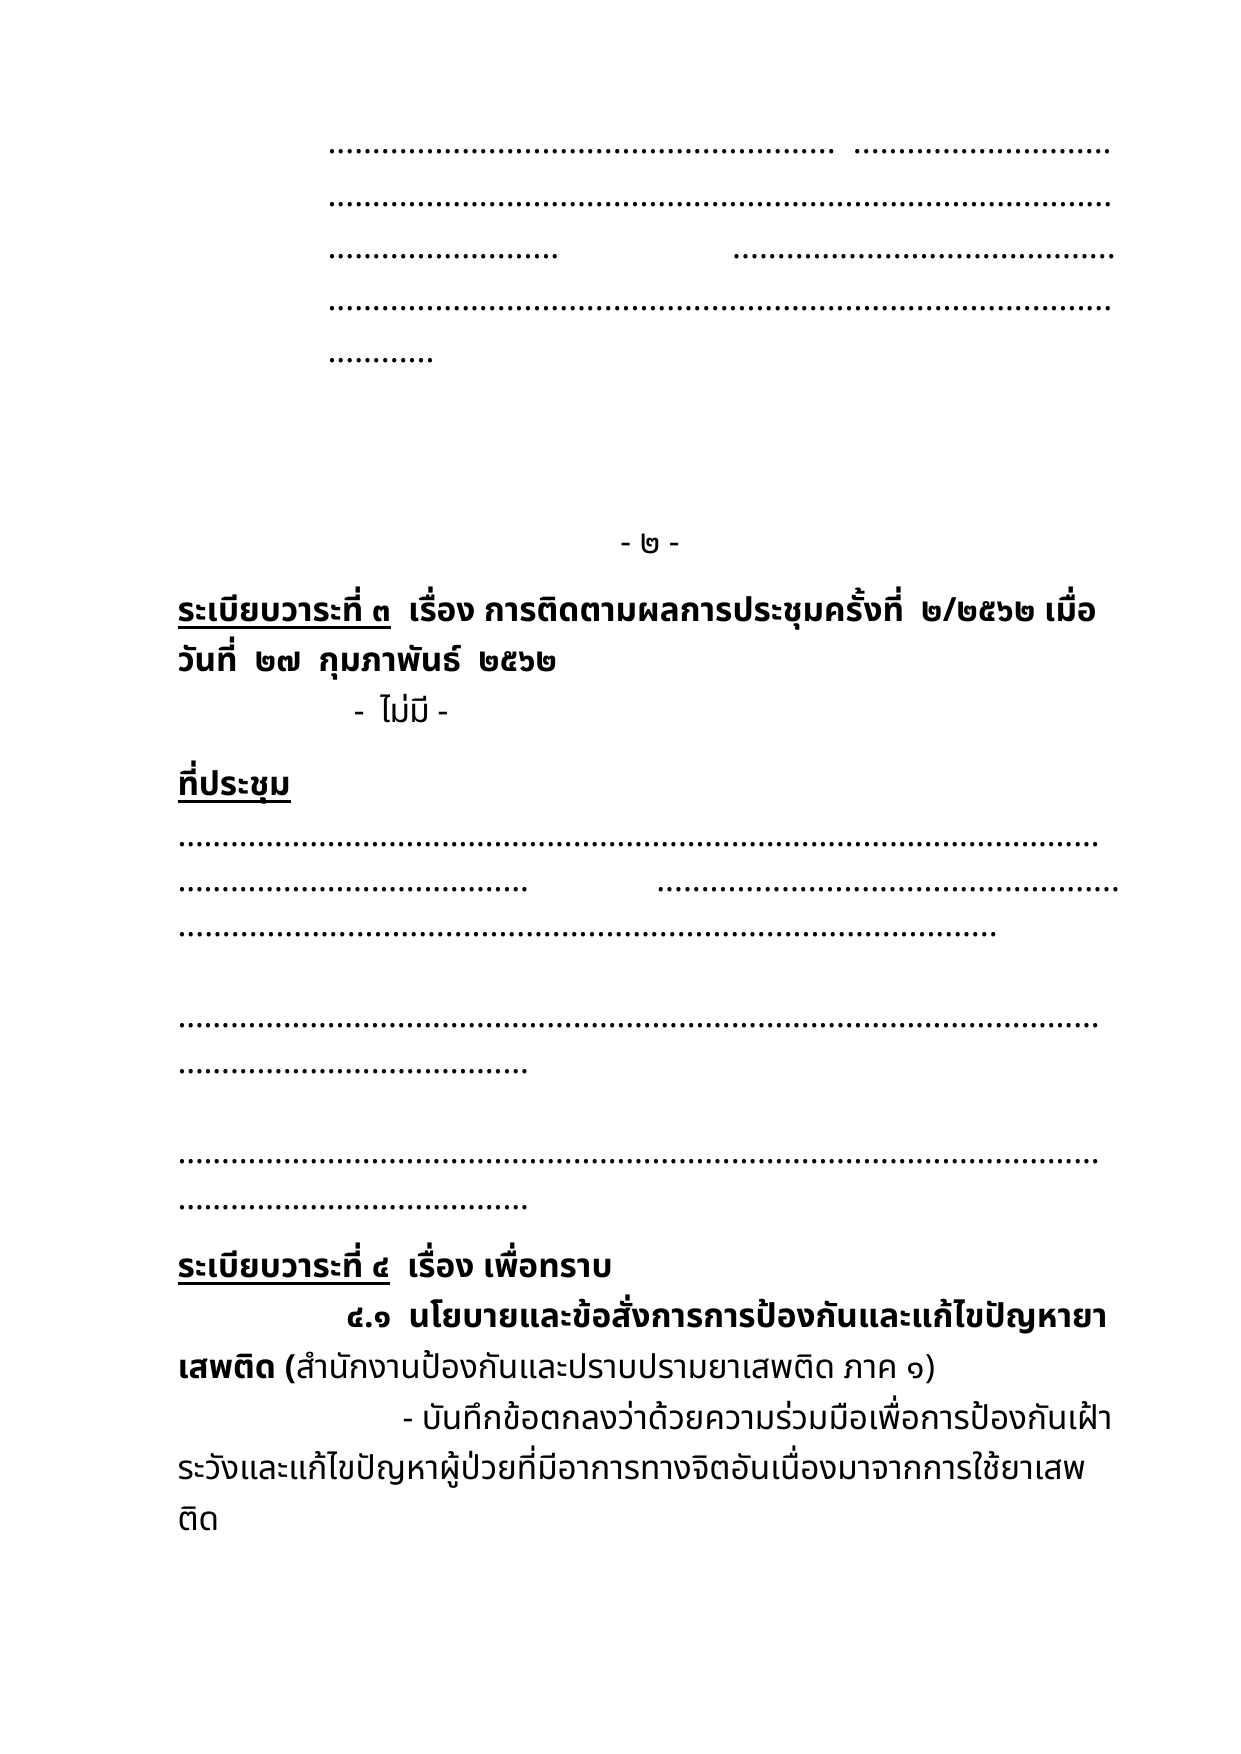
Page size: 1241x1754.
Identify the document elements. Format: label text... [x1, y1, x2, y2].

text ………………………………………………………………………………………………………….…………………… [177, 1083, 1122, 1219]
text - บันทึกข้อตกลงว่าด้วยความร่วมมือเพื่อการป้องกันเฝ้าระวังและแก้ไขปัญหาผู้ป่วยที่มีอาการทางจิตอันเนื่องมาจากการใช้ยาเสพติด [177, 1393, 1122, 1545]
text - ไม่มี - [177, 687, 1122, 737]
text - ๒ - [177, 515, 1122, 563]
text ระเบียบวาระที่ ๔ เรื่อง เพื่อทราบ [177, 1242, 1122, 1292]
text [177, 118, 1122, 372]
text ๔.๑ นโยบายและข้อสั่งการการป้องกันและแก้ไขปัญหายาเสพติด (สำนักงานป้องกันและปราบปรามยาเสพติด ภาค ๑) [177, 1292, 1122, 1393]
text ที่ประชุม ………………………………………………………………………………………………………….…………………… ................................................................................................................................................ [177, 760, 1122, 947]
text ระเบียบวาระที่ ๓ เรื่อง การติดตามผลการประชุมครั้งที่ ๒/๒๕๖๒ เมื่อวันที่ ๒๗ กุมภาพันธ์ ๒๕๖๒ [177, 586, 1122, 687]
text ………………………………………………………………………………………………………….…………………… [177, 947, 1122, 1083]
